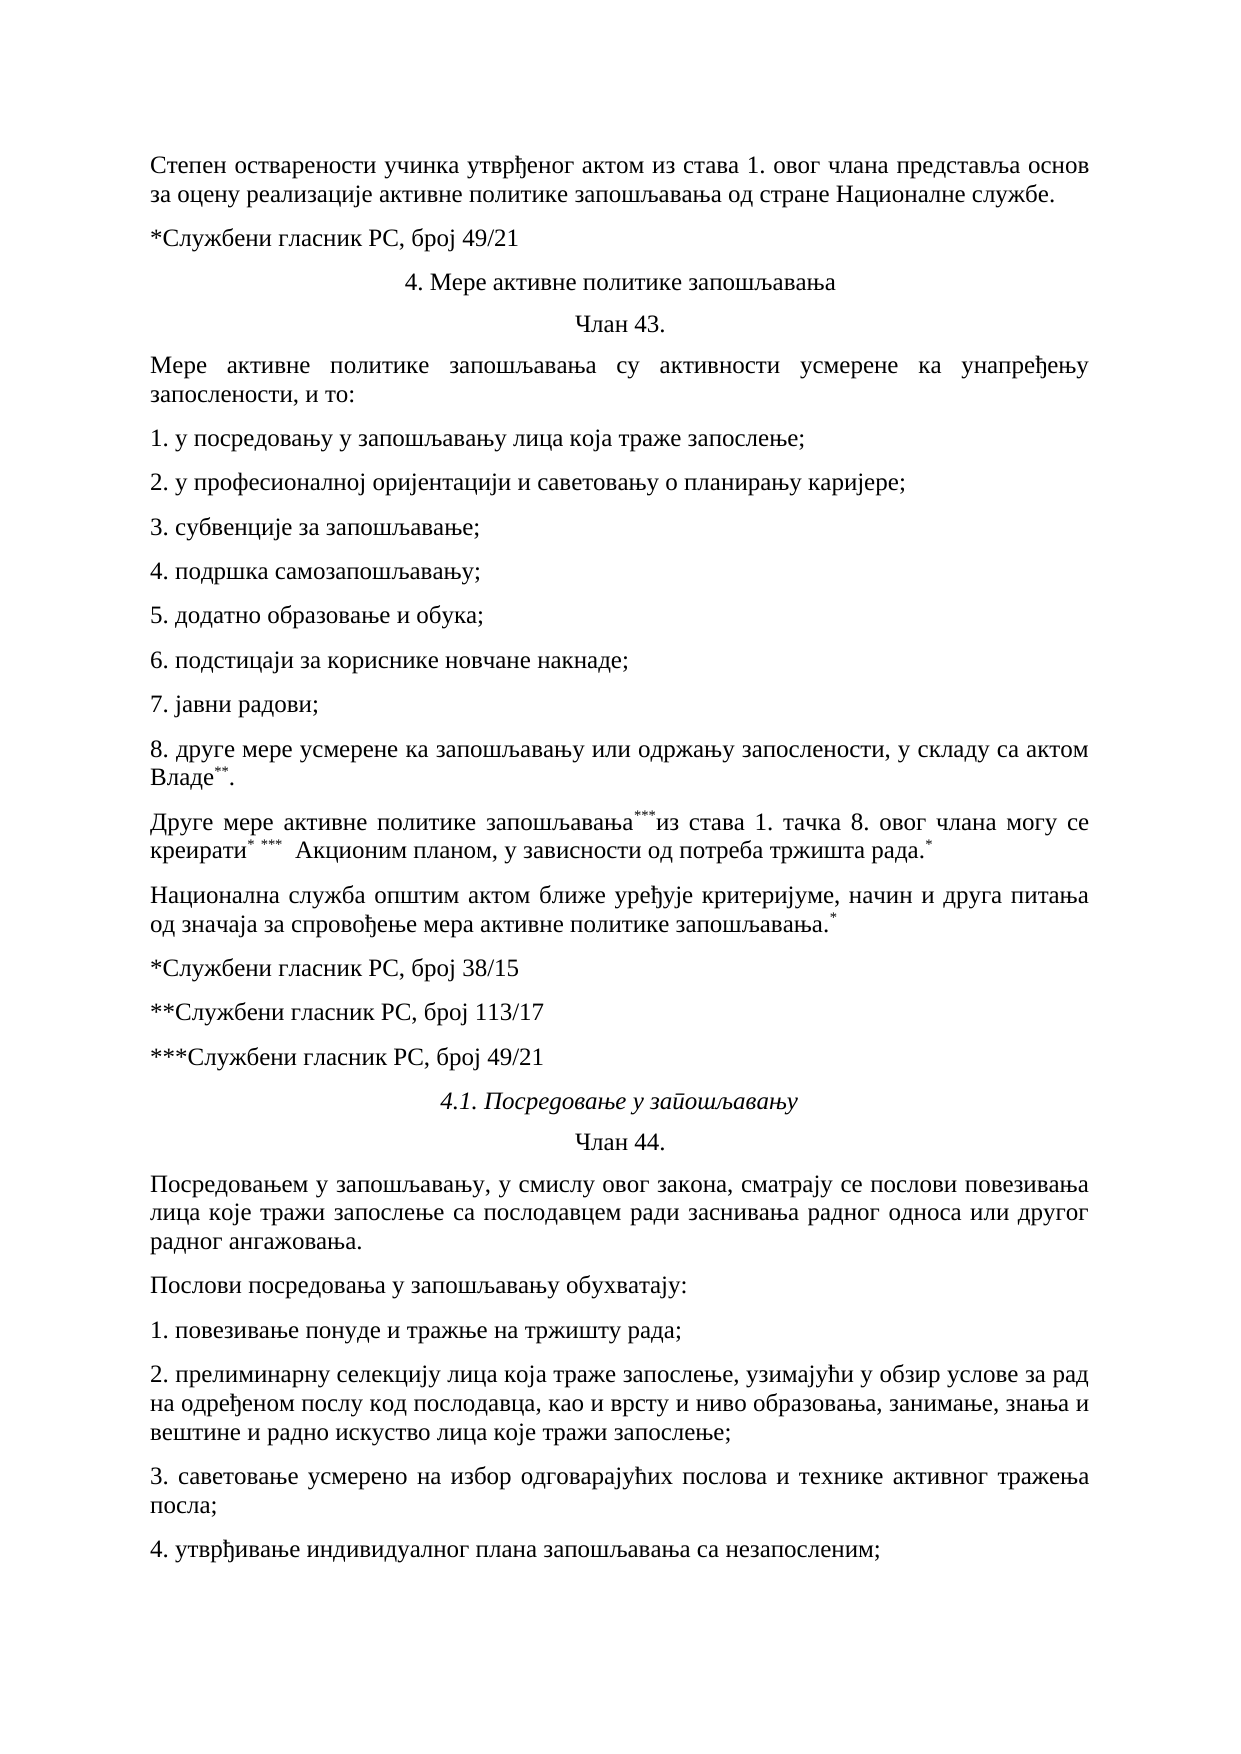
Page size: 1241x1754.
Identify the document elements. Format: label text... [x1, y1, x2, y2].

text Посредовањем у запошљавању, у смислу овог закона, сматрају се послови повезивања лица које тражи запослење са послодавцем ради заснивања радног односа или другог радног ангажовања. [150, 1169, 1090, 1255]
text 8. друге мере усмерене ка запошљавању или одржању запослености, у складу са актом Владе**. [150, 734, 1090, 791]
text Члан 44. [150, 1127, 1090, 1156]
text *Службени гласник РС, број 49/21 [150, 223, 1090, 252]
text Степен остварености учинка утврђеног актом из става 1. овог члана представља основ за оцену реализације активне политике запошљавања од стране Националне службе. [150, 150, 1090, 207]
text 7. јавни радови; [150, 689, 1090, 718]
text Национална служба општим актом ближе уређује критеријуме, начин и друга питања од значаја за спровођење мера активне политике запошљавања.* [150, 880, 1090, 937]
text **Службени гласник РС, број 113/17 [150, 997, 1090, 1026]
text 2. у професионалној оријентацији и саветовању о планирању каријере; [150, 467, 1090, 496]
text Послови посредовања у запошљавању обухватају: [150, 1271, 1090, 1299]
text 6. подстицаји за кориснике новчане накнаде; [150, 645, 1090, 674]
text 1. у посредовању у запошљавању лица која траже запослење; [150, 423, 1090, 452]
text 1. повезивање понуде и тражње на тржишту рада; [150, 1315, 1090, 1344]
text 3. саветовање усмерено на избор одговарајућих послова и технике активног тражења посла; [150, 1461, 1090, 1519]
text 5. додатно образовање и обука; [150, 601, 1090, 629]
text Члан 43. [150, 309, 1090, 337]
text *Службени гласник РС, број 38/15 [150, 953, 1090, 982]
text ***Службени гласник РС, број 49/21 [150, 1042, 1090, 1071]
text 4. подршка самозапошљавању; [150, 556, 1090, 585]
text 4. Мере активне политике запошљавања [150, 267, 1090, 296]
text 4.1. Посредовање у запошљавању [150, 1086, 1090, 1115]
text Друге мере активне политике запошљавања***из става 1. тачка 8. овог члана могу се креирати* *** Акционим планом, у зависности од потреба тржишта рада.* [150, 807, 1090, 864]
text 3. субвенције за запошљавање; [150, 512, 1090, 541]
text Мере активне политике запошљавања су активности усмерене ка унапређењу запослености, и то: [150, 350, 1090, 407]
text 4. утврђивање индивидуалног плана запошљавања са незапосленим; [150, 1534, 1090, 1563]
text 2. прелиминарну селекцију лица која траже запослење, узимајући у обзир услове за рад на одређеном послу код послодавца, као и врсту и ниво образовања, занимање, знања и вештине и радно искуство лица које тражи запослење; [150, 1359, 1090, 1446]
